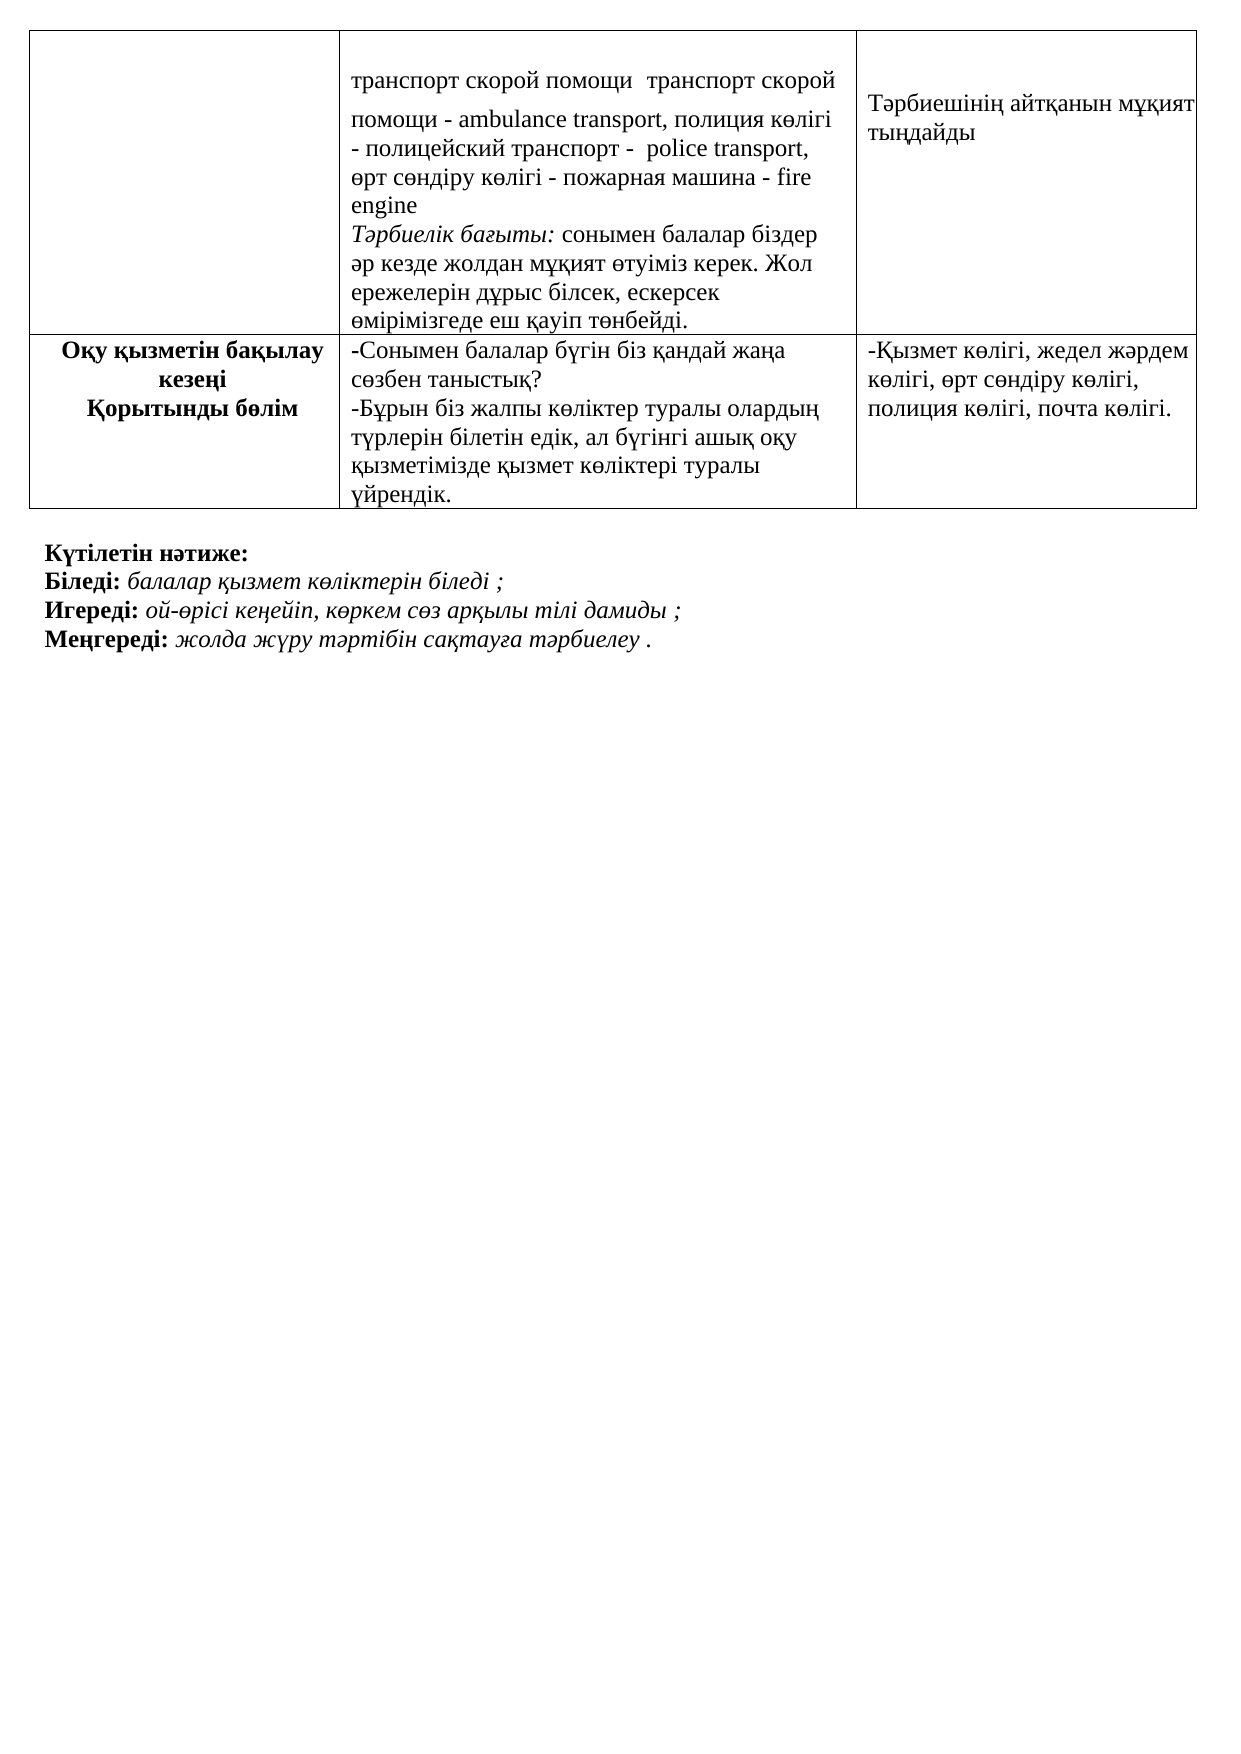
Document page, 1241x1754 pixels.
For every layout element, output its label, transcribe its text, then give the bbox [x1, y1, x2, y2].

text Меңгереді: жолда жүру тәртібін сақтауға тәрбиелеу . [44, 624, 1152, 653]
text Күтілетін нәтиже: [44, 538, 1196, 566]
table_cell Оқу қызметін бақылау кезеңі Қорытынды бөлім [30, 335, 339, 508]
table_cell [857, 31, 1196, 334]
text Біледі: балалар қызмет көліктерін біледі ; [44, 566, 1196, 595]
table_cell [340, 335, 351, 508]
text Игереді: ой-өрісі кеңейіп, көркем сөз арқылы тілі дамиды ; [44, 595, 1152, 624]
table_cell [30, 31, 339, 334]
table_cell -Қызмет көлігі, жедел жәрдем көлігі, өрт сөндіру көлігі, полиция көлігі, почта көлігі. [857, 335, 1196, 508]
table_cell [340, 31, 856, 334]
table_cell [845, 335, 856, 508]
